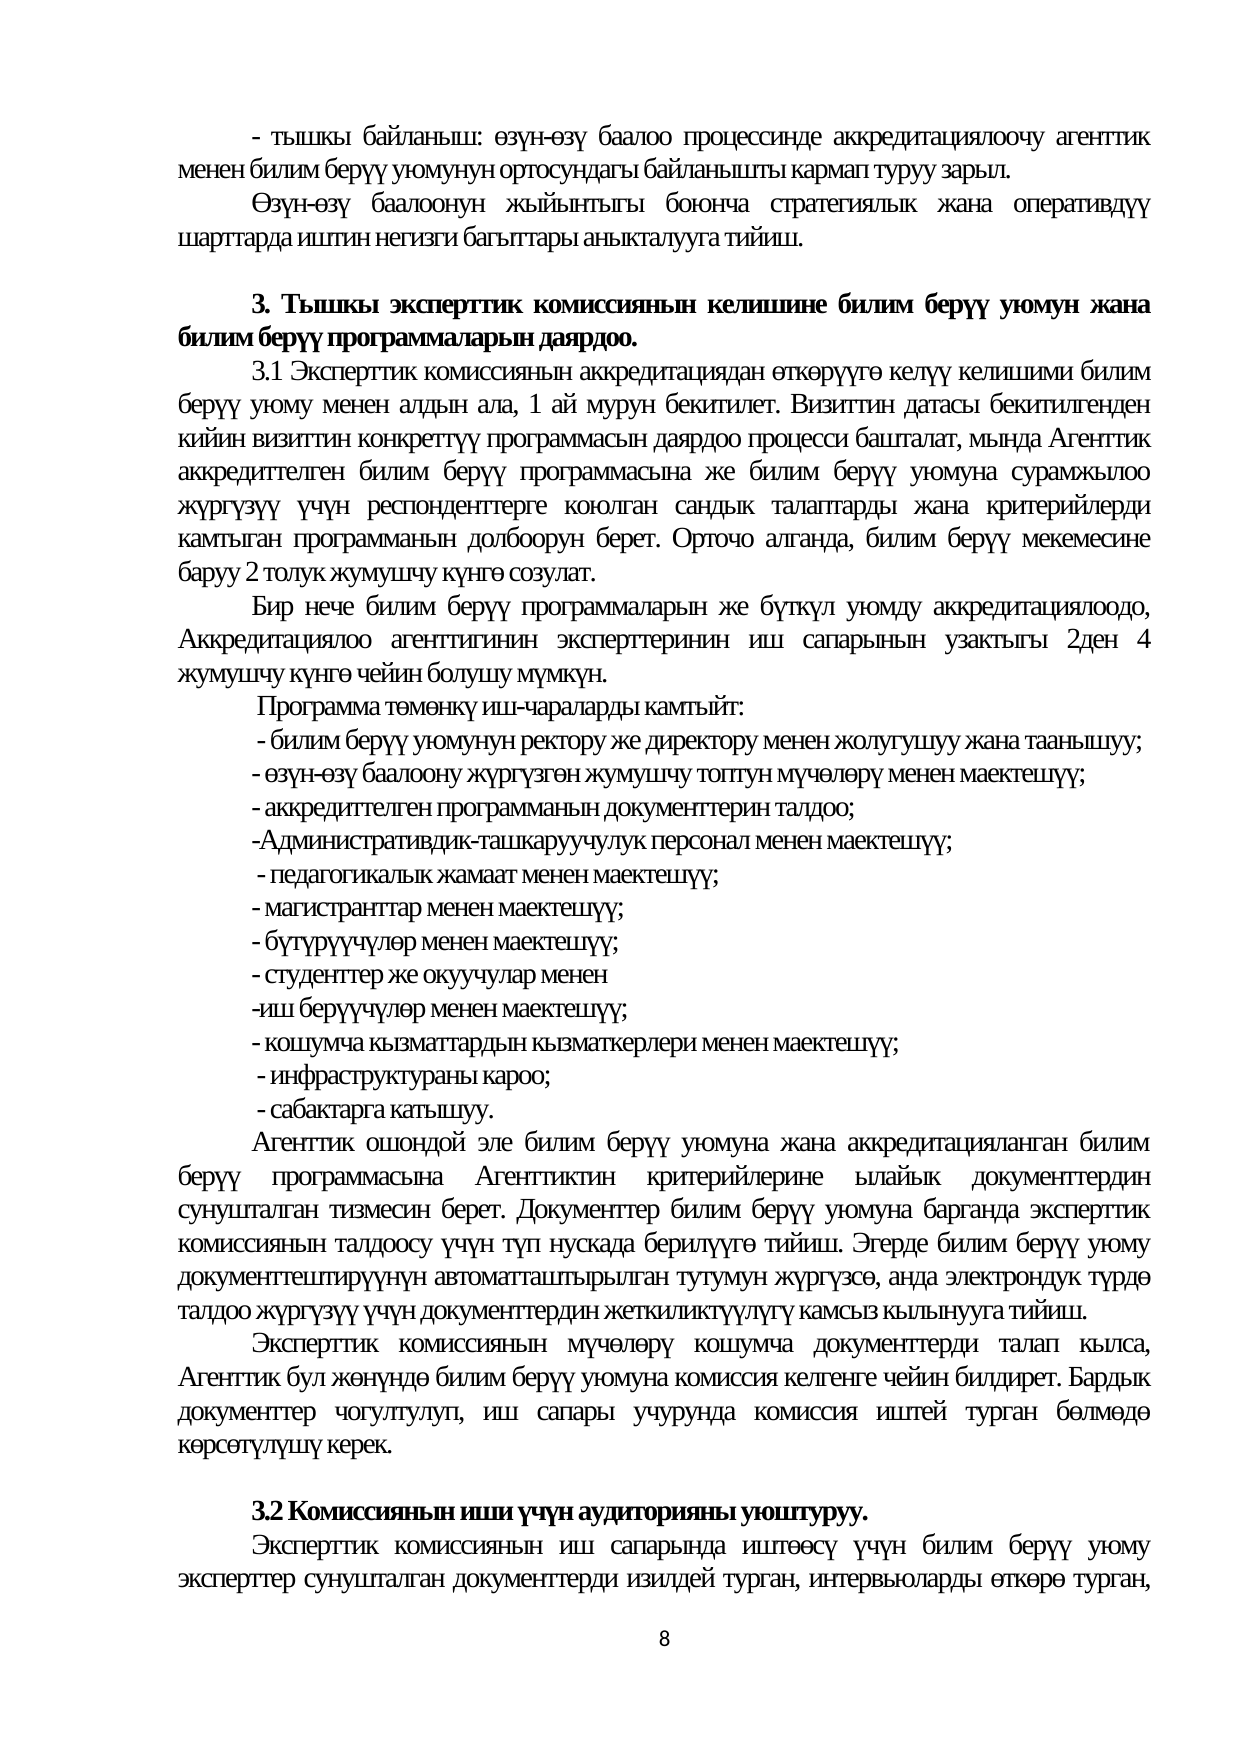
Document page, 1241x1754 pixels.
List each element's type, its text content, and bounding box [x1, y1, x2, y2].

text - инфраструктураны кароо; [177, 1057, 1152, 1091]
text - билим берүү уюмунун ректору же директору менен жолугушуу жана таанышуу; [177, 722, 1152, 755]
text - аккредиттелген программанын документтерин талдоо; [177, 789, 1152, 822]
text -иш берүүчүлөр менен маектешүү; [177, 990, 1152, 1024]
text - сабактарга катышуу. [177, 1091, 1152, 1124]
text Эксперттик комиссиянын мүчөлөрү кошумча документтерди талап кылса, Агенттик бул жөнүндө билим берүү уюмуна комиссия келгенге чейин билдирет. Бардык документтер чогултулуп, иш сапары учурунда комиссия иштей турган бөлмөдө көрсөтүлүшү керек. [177, 1326, 1152, 1460]
text - педагогикалык жамаат менен маектешүү; [177, 856, 1152, 889]
text - кошумча кызматтардын кызматкерлери менен маектешүү; [177, 1024, 1152, 1057]
text Программа төмөнкү иш-чараларды камтыйт: [177, 688, 1152, 722]
text Өзүн-өзү баалоонун жыйынтыгы боюнча стратегиялык жана оперативдүү шарттарда иштин негизги багыттары аныкталууга тийиш. [177, 185, 1152, 252]
text - тышкы байланыш: өзүн-өзү баалоо процессинде аккредитациялоочу агенттик менен билим берүү уюмунун ортосундагы байланышты кармап туруу зарыл. [177, 118, 1152, 185]
text - магистранттар менен маектешүү; [177, 889, 1152, 923]
text 3. Тышкы эксперттик комиссиянын келишине билим берүү уюмун жана билим берүү программаларын даярдоо. [177, 286, 1152, 353]
text - бүтүрүүчүлөр менен маектешүү; [177, 923, 1152, 957]
text - өзүн-өзү баалоону жүргүзгөн жумушчу топтун мүчөлөрү менен маектешүү; [177, 755, 1152, 789]
text -Административдик-ташкаруучулук персонал менен маектешүү; [177, 822, 1152, 856]
text 3.2 Комиссиянын иши үчүн аудиторияны уюштуруу. [177, 1493, 1152, 1527]
text Агенттик ошондой эле билим берүү уюмуна жана аккредитацияланган билим берүү программасына Агенттиктин критерийлерине ылайык документтердин сунушталган тизмесин берет. Документтер билим берүү уюмуна барганда эксперттик комиссиянын талдоосу үчүн түп нускада берилүүгө тийиш. Эгерде билим берүү уюму документтештирүүнүн автоматташтырылган тутумун жүргүзсө, анда электрондук түрдө талдоо жүргүзүү үчүн документтердин жеткиликтүүлүгү камсыз кылынууга тийиш. [177, 1124, 1152, 1326]
text - студенттер же окуучулар менен [177, 957, 1152, 990]
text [177, 1527, 1152, 1594]
text 3.1 Эксперттик комиссиянын аккредитациядан өткөрүүгө келүү келишими билим берүү уюму менен алдын ала, 1 ай мурун бекитилет. Визиттин датасы бекитилгенден кийин визиттин конкреттүү программасын даярдоо процесси башталат, мында Агенттик аккредиттелген билим берүү программасына же билим берүү уюмуна сурамжылоо жүргүзүү үчүн респонденттерге коюлган сандык талаптарды жана критерийлерди камтыган программанын долбоорун берет. Орточо алганда, билим берүү мекемесине баруу 2 толук жумушчу күнгө созулат. [177, 353, 1152, 588]
text Бир нече билим берүү программаларын же бүткүл уюмду аккредитациялоодо, Аккредитациялоо агенттигинин эксперттеринин иш сапарынын узактыгы 2ден 4 жумушчу күнгө чейин болушу мүмкүн. [177, 588, 1152, 688]
